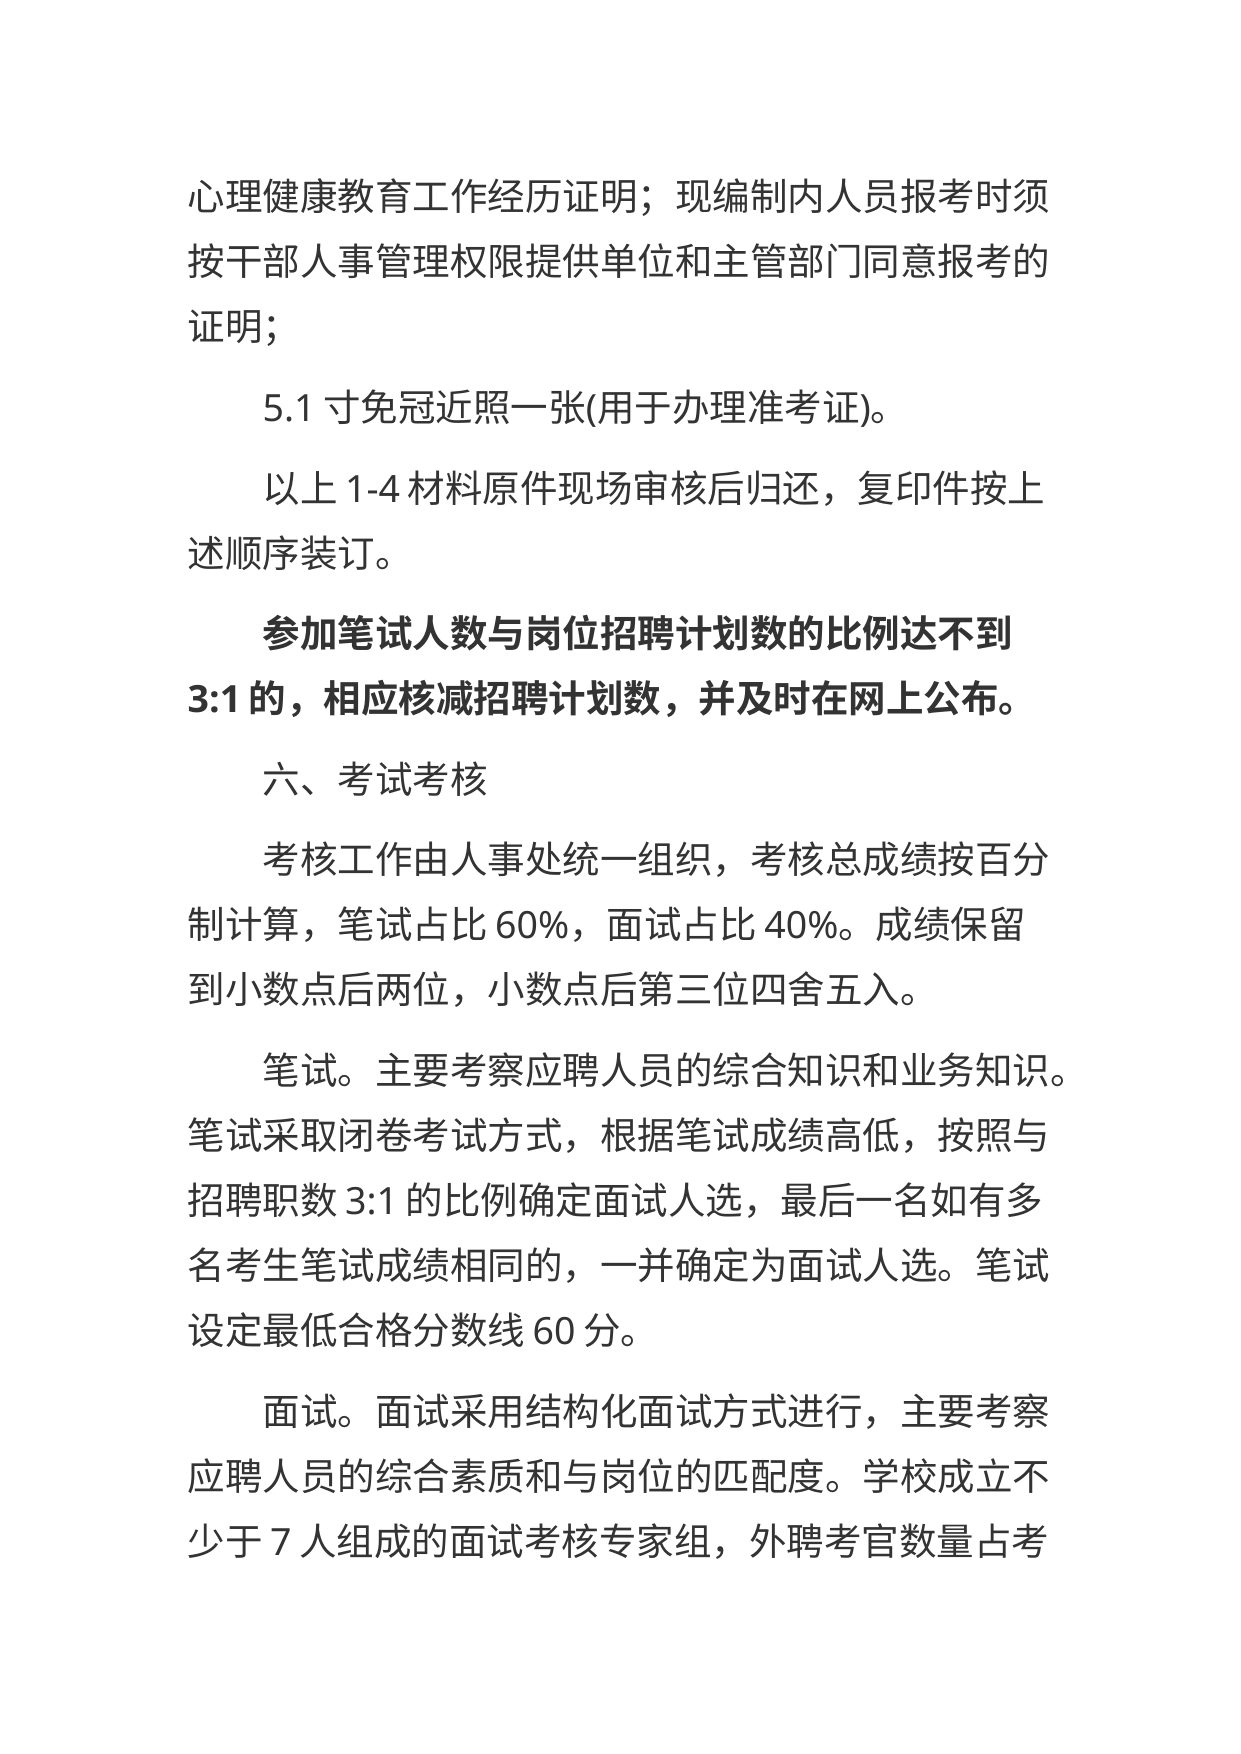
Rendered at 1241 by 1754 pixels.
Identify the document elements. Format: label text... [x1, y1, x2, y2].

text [187, 1376, 1053, 1571]
text 笔试。主要考察应聘人员的综合知识和业务知识。笔试采取闭卷考试方式，根据笔试成绩高低，按照与招聘职数3:1的比例确定面试人选，最后一名如有多名考生笔试成绩相同的，一并确定为面试人选。笔试设定最低合格分数线60分。 [187, 1036, 1053, 1361]
text 5.1寸免冠近照一张(用于办理准考证)。 [187, 373, 1053, 438]
text 六、考试考核 [187, 744, 1053, 809]
text 以上1-4材料原件现场审核后归还，复印件按上述顺序装订。 [187, 453, 1053, 583]
text 参加笔试人数与岗位招聘计划数的比例达不到3:1的，相应核减招聘计划数，并及时在网上公布。 [187, 599, 1053, 729]
text 考核工作由人事处统一组织，考核总成绩按百分制计算，笔试占比60%，面试占比40%。成绩保留到小数点后两位，小数点后第三位四舍五入。 [187, 825, 1053, 1020]
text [187, 162, 1053, 357]
